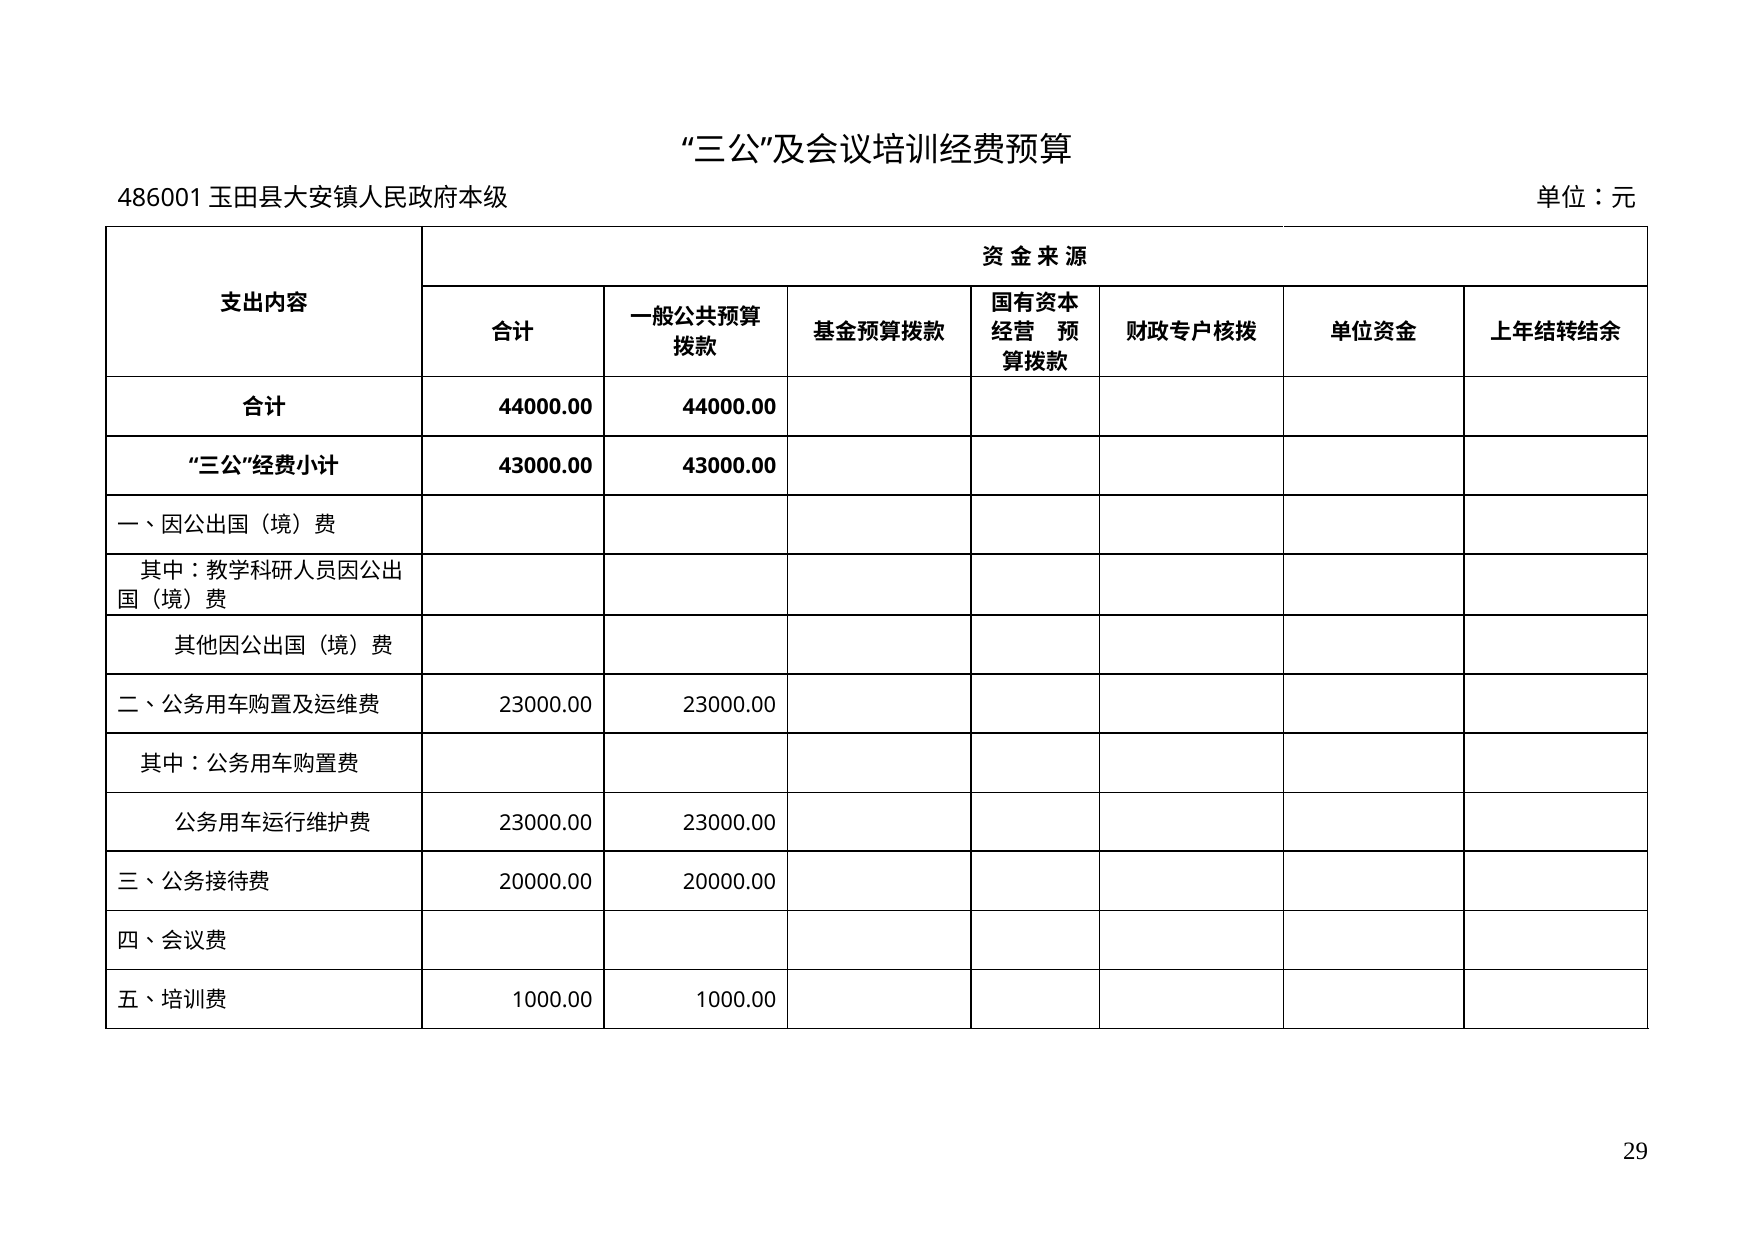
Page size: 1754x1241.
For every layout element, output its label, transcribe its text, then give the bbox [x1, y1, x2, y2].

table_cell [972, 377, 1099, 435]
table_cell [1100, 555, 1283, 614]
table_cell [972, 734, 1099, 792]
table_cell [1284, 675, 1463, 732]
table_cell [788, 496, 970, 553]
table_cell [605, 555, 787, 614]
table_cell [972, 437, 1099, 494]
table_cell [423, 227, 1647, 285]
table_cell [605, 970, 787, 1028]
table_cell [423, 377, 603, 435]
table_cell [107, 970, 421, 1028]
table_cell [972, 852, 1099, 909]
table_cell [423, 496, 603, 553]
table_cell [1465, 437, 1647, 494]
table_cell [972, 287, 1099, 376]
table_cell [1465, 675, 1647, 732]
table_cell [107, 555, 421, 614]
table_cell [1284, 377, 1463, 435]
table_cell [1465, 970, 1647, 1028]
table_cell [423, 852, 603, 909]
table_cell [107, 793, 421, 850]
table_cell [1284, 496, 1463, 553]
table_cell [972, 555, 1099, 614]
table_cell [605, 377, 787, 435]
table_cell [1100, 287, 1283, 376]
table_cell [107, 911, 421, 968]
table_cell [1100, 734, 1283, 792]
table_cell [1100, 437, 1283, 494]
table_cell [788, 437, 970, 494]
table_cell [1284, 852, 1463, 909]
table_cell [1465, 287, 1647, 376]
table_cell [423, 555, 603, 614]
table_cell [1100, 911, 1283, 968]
text “三公”及会议培训经费预算 [106, 142, 1648, 167]
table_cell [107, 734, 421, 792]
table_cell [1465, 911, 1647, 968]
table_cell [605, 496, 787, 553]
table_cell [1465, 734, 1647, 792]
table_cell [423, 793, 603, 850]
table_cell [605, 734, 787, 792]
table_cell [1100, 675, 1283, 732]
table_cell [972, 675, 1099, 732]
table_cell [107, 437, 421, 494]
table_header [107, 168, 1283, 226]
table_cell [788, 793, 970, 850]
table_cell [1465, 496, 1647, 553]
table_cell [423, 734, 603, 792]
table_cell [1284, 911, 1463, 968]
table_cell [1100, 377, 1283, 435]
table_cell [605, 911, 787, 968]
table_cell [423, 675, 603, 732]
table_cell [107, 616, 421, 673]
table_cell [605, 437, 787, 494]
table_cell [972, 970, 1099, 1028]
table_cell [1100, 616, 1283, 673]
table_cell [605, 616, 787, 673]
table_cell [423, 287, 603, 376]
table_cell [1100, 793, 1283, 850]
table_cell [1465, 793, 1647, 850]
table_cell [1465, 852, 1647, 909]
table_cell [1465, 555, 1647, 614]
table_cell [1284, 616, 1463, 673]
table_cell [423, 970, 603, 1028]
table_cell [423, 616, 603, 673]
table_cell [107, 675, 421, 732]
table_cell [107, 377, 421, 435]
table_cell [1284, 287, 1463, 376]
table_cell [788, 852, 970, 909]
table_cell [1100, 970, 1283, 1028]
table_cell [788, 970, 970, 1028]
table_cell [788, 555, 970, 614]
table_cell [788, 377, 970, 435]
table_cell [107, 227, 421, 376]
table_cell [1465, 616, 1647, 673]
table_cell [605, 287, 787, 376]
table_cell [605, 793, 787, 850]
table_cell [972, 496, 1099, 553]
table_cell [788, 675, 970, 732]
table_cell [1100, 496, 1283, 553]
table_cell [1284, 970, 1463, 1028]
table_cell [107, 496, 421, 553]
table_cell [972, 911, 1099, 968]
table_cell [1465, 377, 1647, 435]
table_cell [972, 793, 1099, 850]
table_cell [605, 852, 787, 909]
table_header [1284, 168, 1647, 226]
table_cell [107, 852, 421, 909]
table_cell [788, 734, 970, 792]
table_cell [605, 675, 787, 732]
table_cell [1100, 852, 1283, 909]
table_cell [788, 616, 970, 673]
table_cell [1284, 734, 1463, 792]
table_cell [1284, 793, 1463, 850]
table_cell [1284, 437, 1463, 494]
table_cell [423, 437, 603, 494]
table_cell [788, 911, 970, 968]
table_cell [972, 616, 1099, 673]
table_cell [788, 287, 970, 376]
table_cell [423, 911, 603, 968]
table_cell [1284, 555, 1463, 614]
